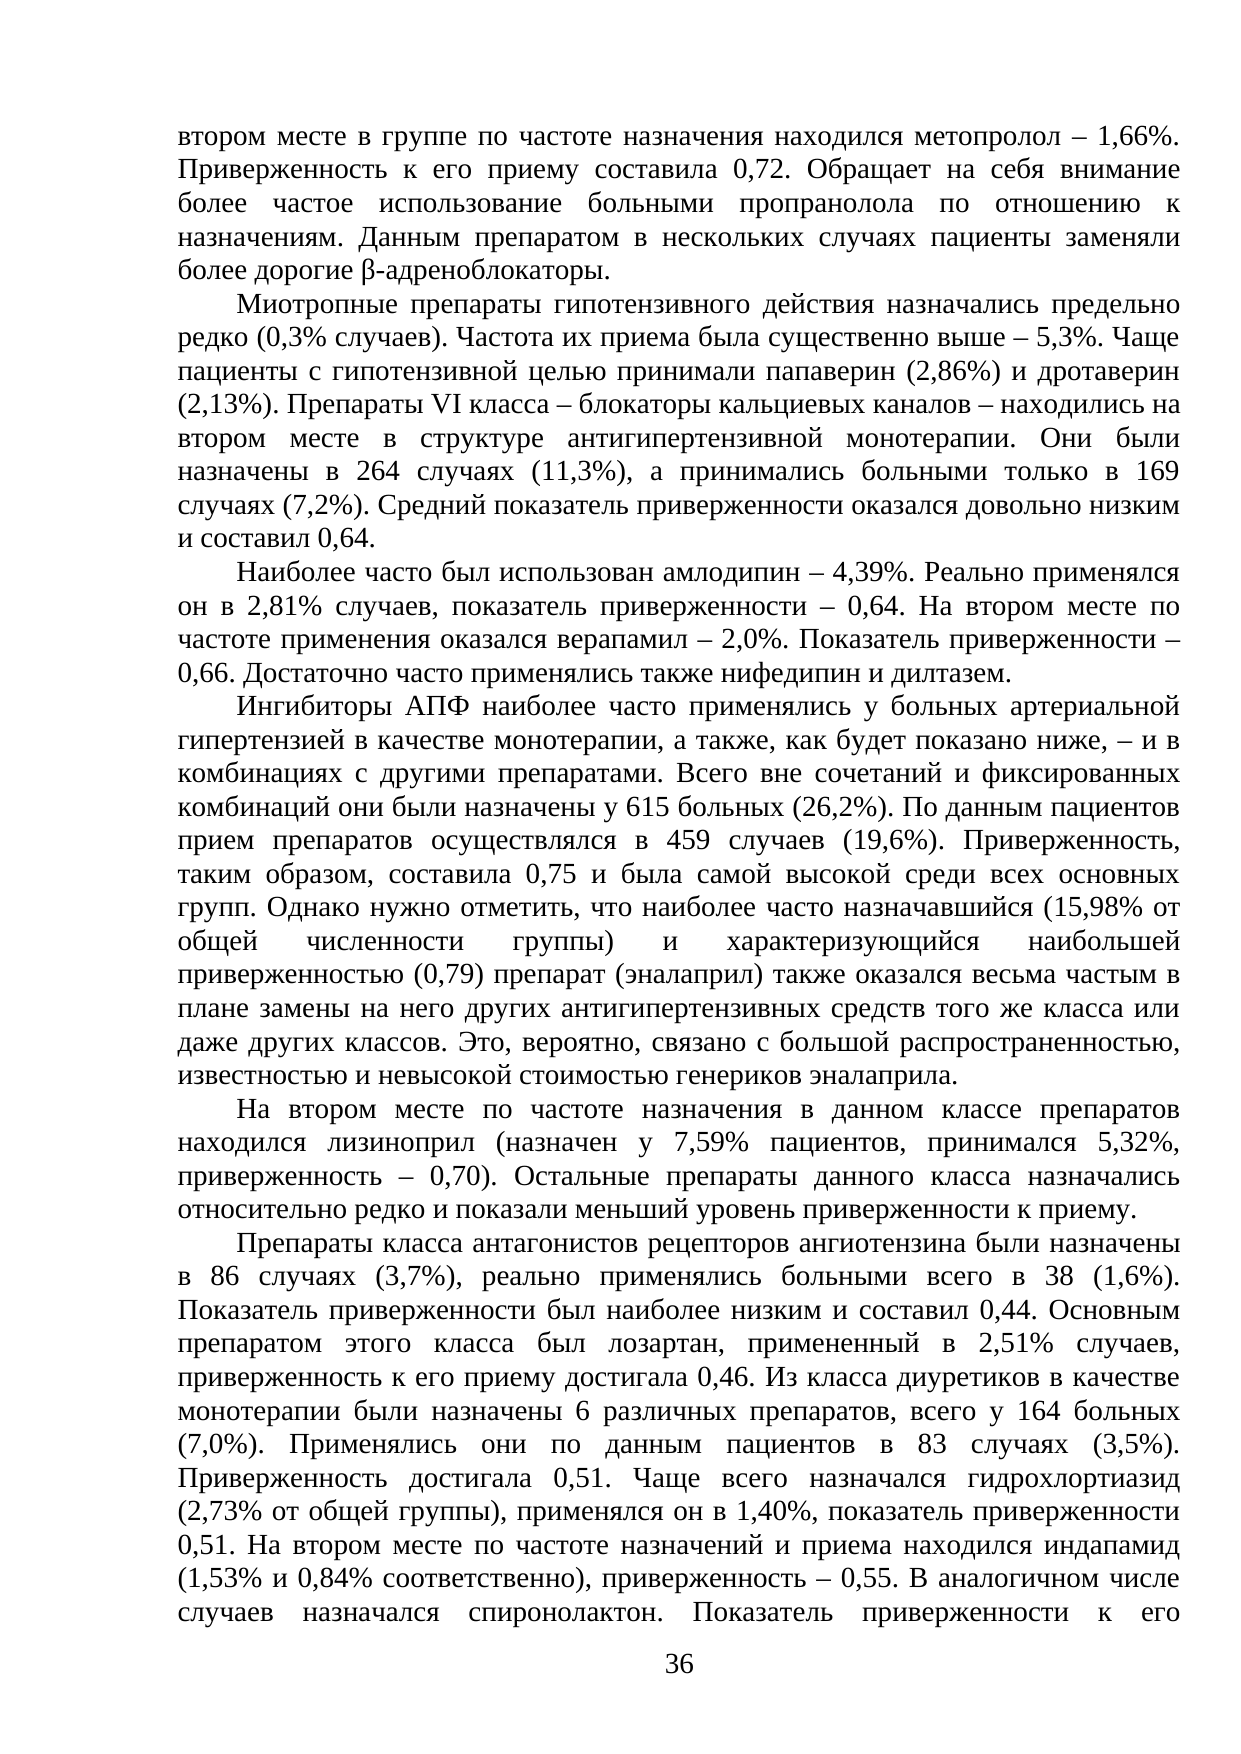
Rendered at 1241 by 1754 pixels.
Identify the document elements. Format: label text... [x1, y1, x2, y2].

text Миотропные препараты гипотензивного действия назначались предельно редко (0,3% случаев). Частота их приема была существенно выше – 5,3%. Чаще пациенты с гипотензивной целью принимали папаверин (2,86%) и дротаверин (2,13%). Препараты VI класса – блокаторы кальциевых каналов – находились на втором месте в структуре антигипертензивной монотерапии. Они были назначены в 264 случаях (11,3%), а принимались больными только в 169 случаях (7,2%). Средний показатель приверженности оказался довольно низким и составил 0,64. [177, 286, 1181, 554]
text Ингибиторы АПФ наиболее часто применялись у больных артериальной гипертензией в качестве монотерапии, а также, как будет показано ниже, – и в комбинациях с другими препаратами. Всего вне сочетаний и фиксированных комбинаций они были назначены у 615 больных (26,2%). По данным пациентов прием препаратов осуществлялся в 459 случаев (19,6%). Приверженность, таким образом, составила 0,75 и была самой высокой среди всех основных групп. Однако нужно отметить, что наиболее часто назначавшийся (15,98% от общей численности группы) и характеризующийся наибольшей приверженностью (0,79) препарат (эналаприл) также оказался весьма частым в плане замены на него других антигипертензивных средств того же класса или даже других классов. Это, вероятно, связано с большой распространенностью, известностью и невысокой стоимостью генериков эналаприла. [177, 688, 1181, 1091]
text Наиболее часто был использован амлодипин – 4,39%. Реально применялся он в 2,81% случаев, показатель приверженности – 0,64. На втором месте по частоте применения оказался верапамил – 2,0%. Показатель приверженности – 0,66. Достаточно часто применялись также нифедипин и дилтазем. [177, 554, 1181, 688]
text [177, 1225, 1181, 1627]
text На втором месте по частоте назначения в данном классе препаратов находился лизиноприл (назначен у 7,59% пациентов, принимался 5,32%, приверженность – 0,70). Остальные препараты данного класса назначались относительно редко и показали меньший уровень приверженности к приему. [177, 1091, 1181, 1225]
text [177, 118, 1181, 286]
